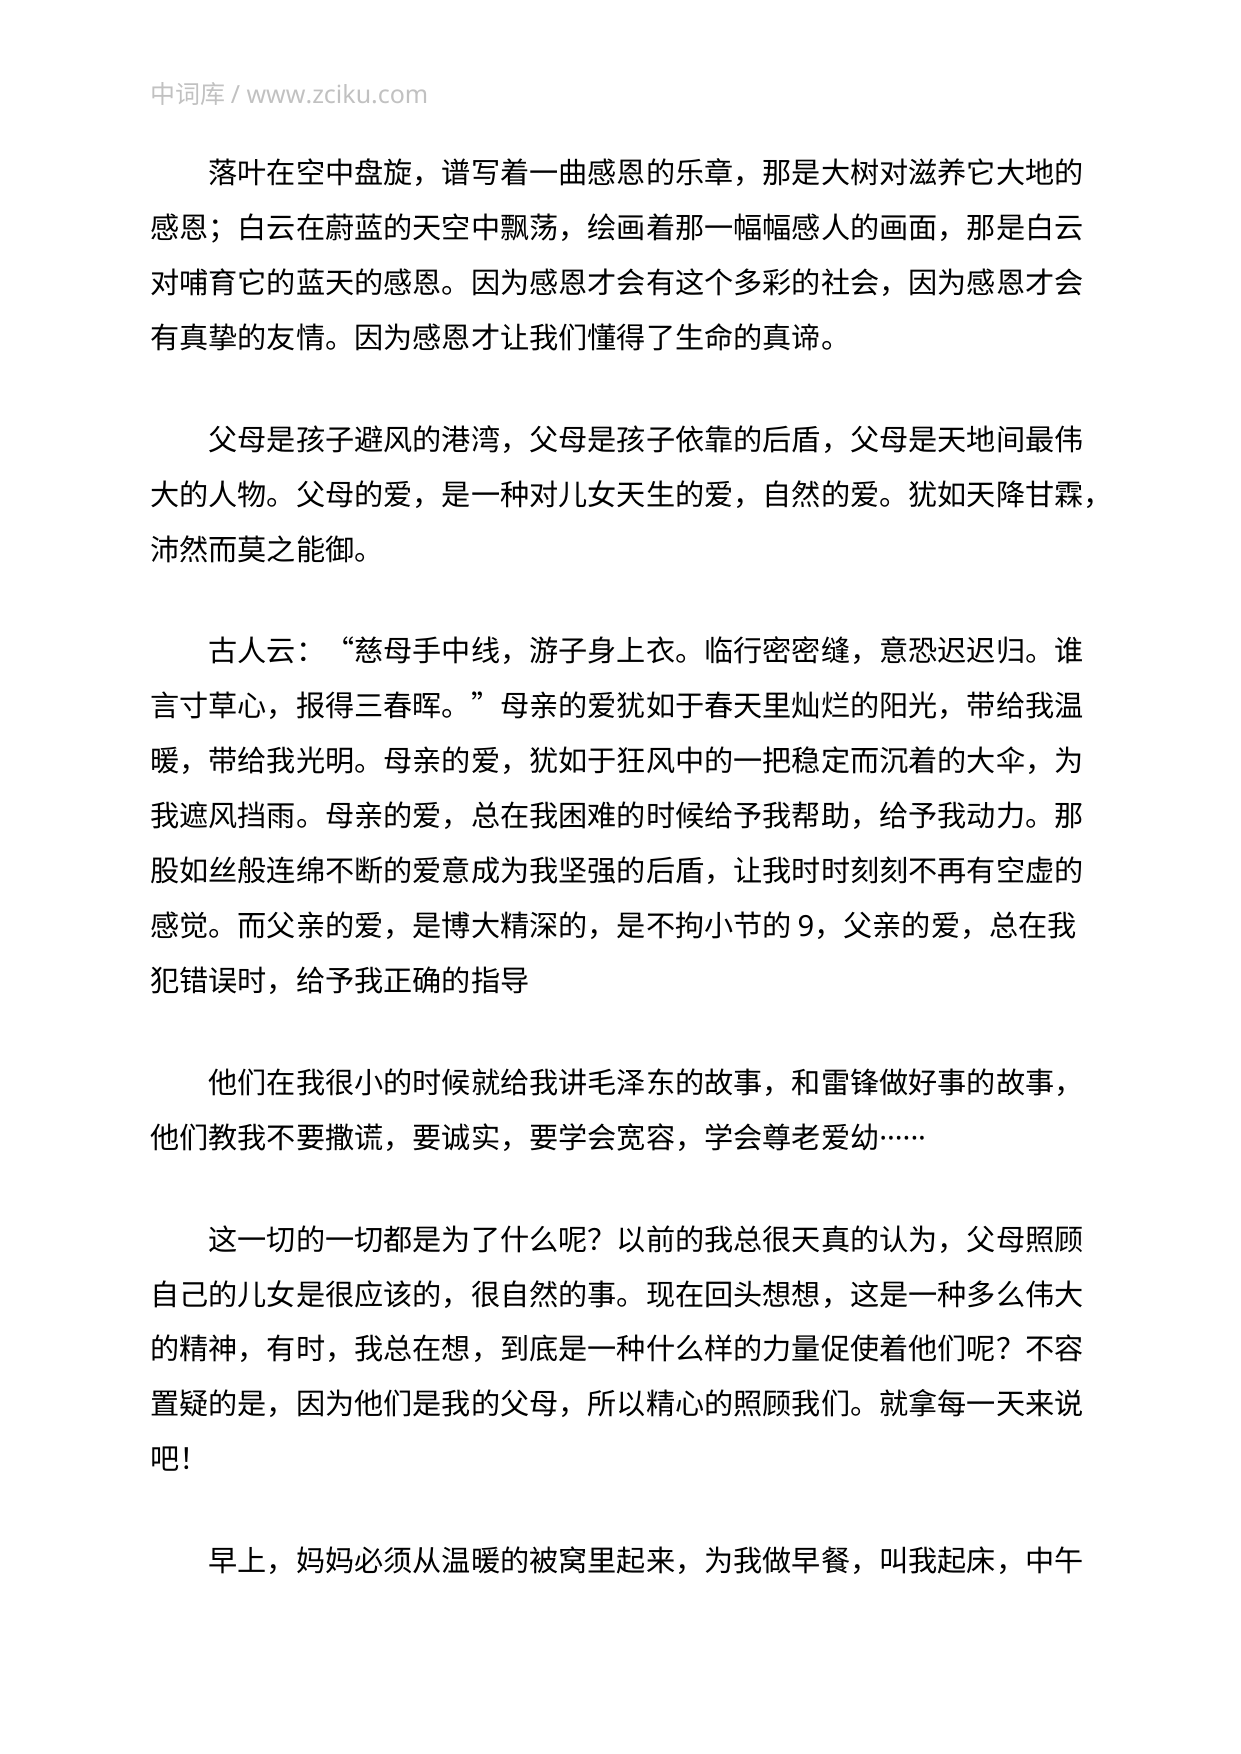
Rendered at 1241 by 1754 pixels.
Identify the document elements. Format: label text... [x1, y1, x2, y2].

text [150, 1537, 1090, 1580]
text 父母是孩子避风的港湾，父母是孩子依靠的后盾，父母是天地间最伟大的人物。父母的爱，是一种对儿女天生的爱，自然的爱。犹如天降甘霖，沛然而莫之能御。 [150, 416, 1090, 568]
text 他们在我很小的时候就给我讲毛泽东的故事，和雷锋做好事的故事，他们教我不要撒谎，要诚实，要学会宽容，学会尊老爱幼······ [150, 1059, 1090, 1157]
text 古人云：“慈母手中线，游子身上衣。临行密密缝，意恐迟迟归。谁言寸草心，报得三春晖。”母亲的爱犹如于春天里灿烂的阳光，带给我温暖，带给我光明。母亲的爱，犹如于狂风中的一把稳定而沉着的大伞，为我遮风挡雨。母亲的爱，总在我困难的时候给予我帮助，给予我动力。那股如丝般连绵不断的爱意成为我坚强的后盾，让我时时刻刻不再有空虚的感觉。而父亲的爱，是博大精深的，是不拘小节的9，父亲的爱，总在我犯错误时，给予我正确的指导 [150, 628, 1090, 1000]
text 这一切的一切都是为了什么呢？以前的我总很天真的认为，父母照顾自己的儿女是很应该的，很自然的事。现在回头想想，这是一种多么伟大的精神，有时，我总在想，到底是一种什么样的力量促使着他们呢？不容置疑的是，因为他们是我的父母，所以精心的照顾我们。就拿每一天来说吧！ [150, 1216, 1090, 1478]
text 落叶在空中盘旋，谱写着一曲感恩的乐章，那是大树对滋养它大地的感恩；白云在蔚蓝的天空中飘荡，绘画着那一幅幅感人的画面，那是白云对哺育它的蓝天的感恩。因为感恩才会有这个多彩的社会，因为感恩才会有真挚的友情。因为感恩才让我们懂得了生命的真谛。 [150, 150, 1090, 357]
